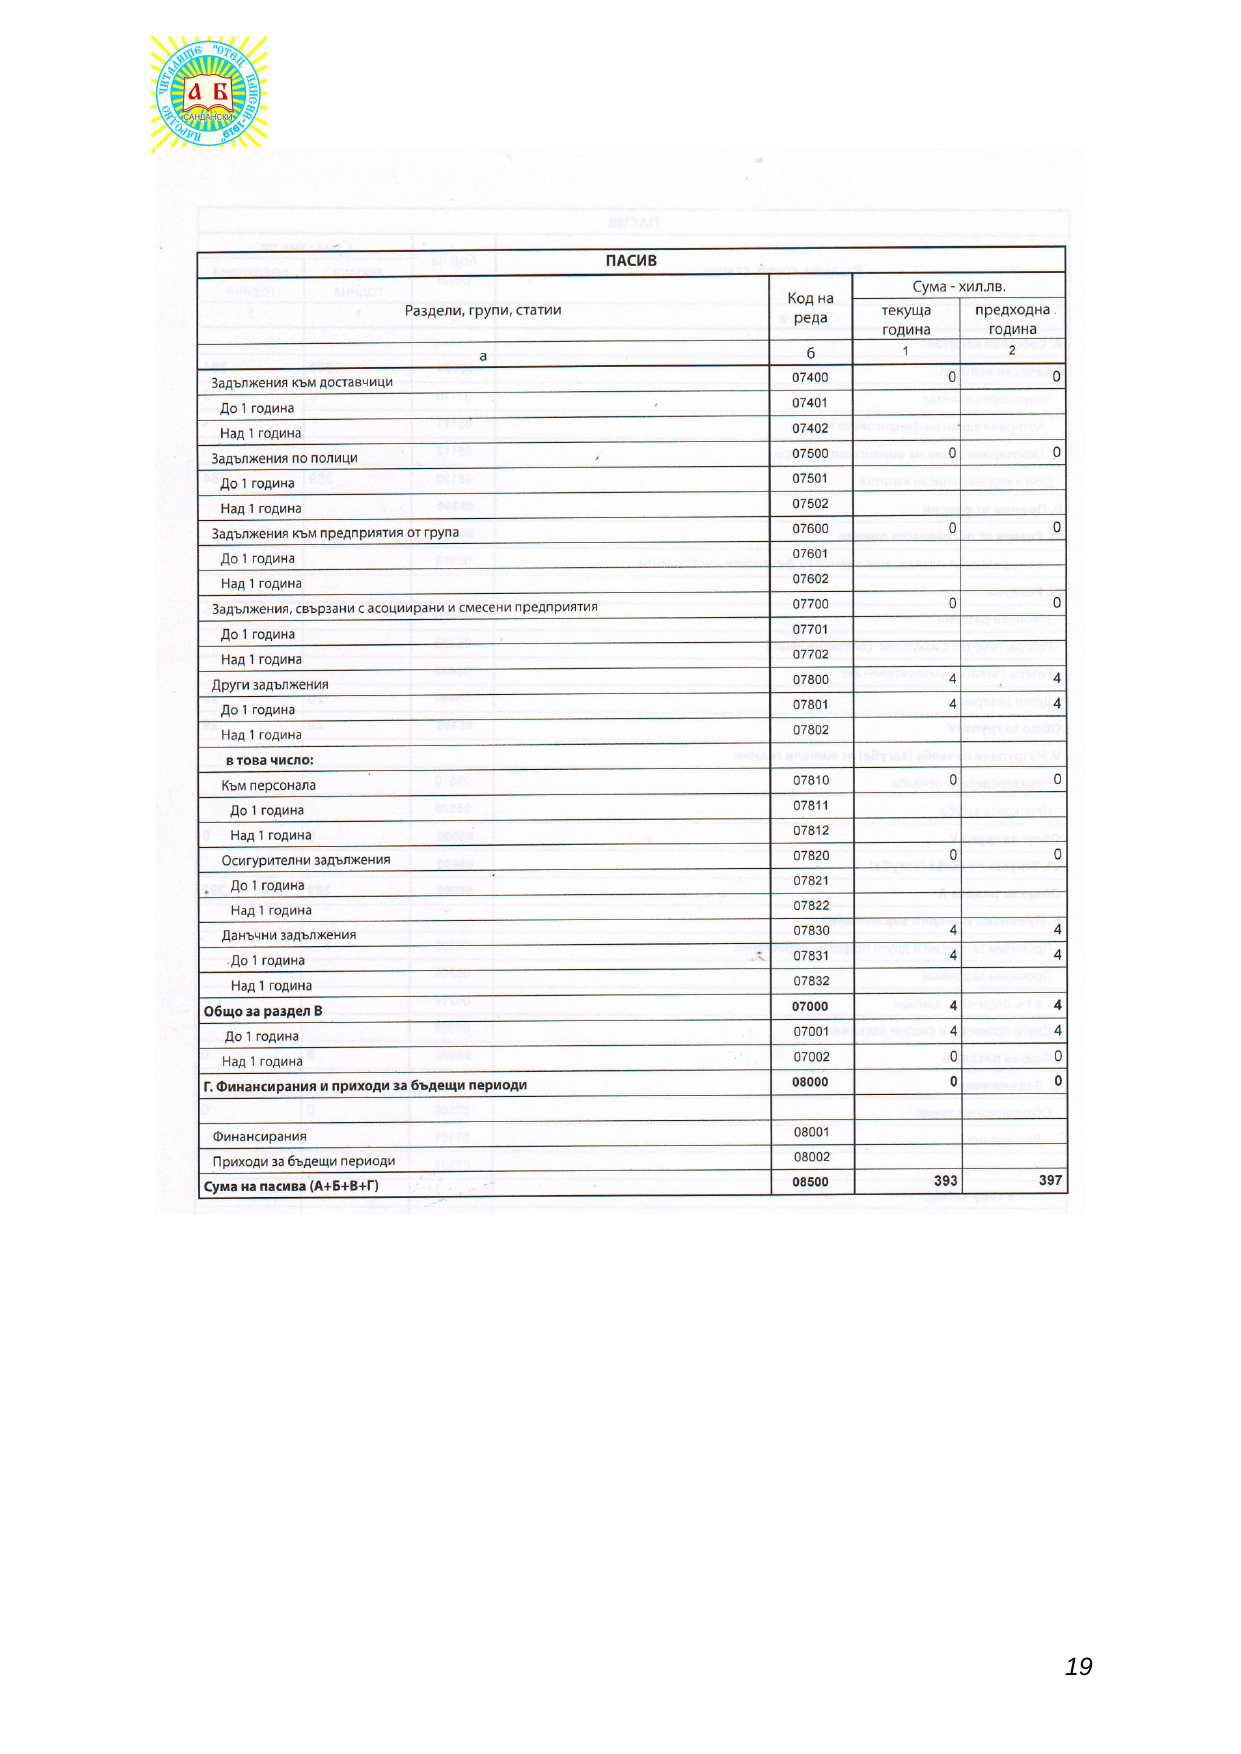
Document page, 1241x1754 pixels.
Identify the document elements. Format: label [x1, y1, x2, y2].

picture [151, 35, 1085, 1214]
